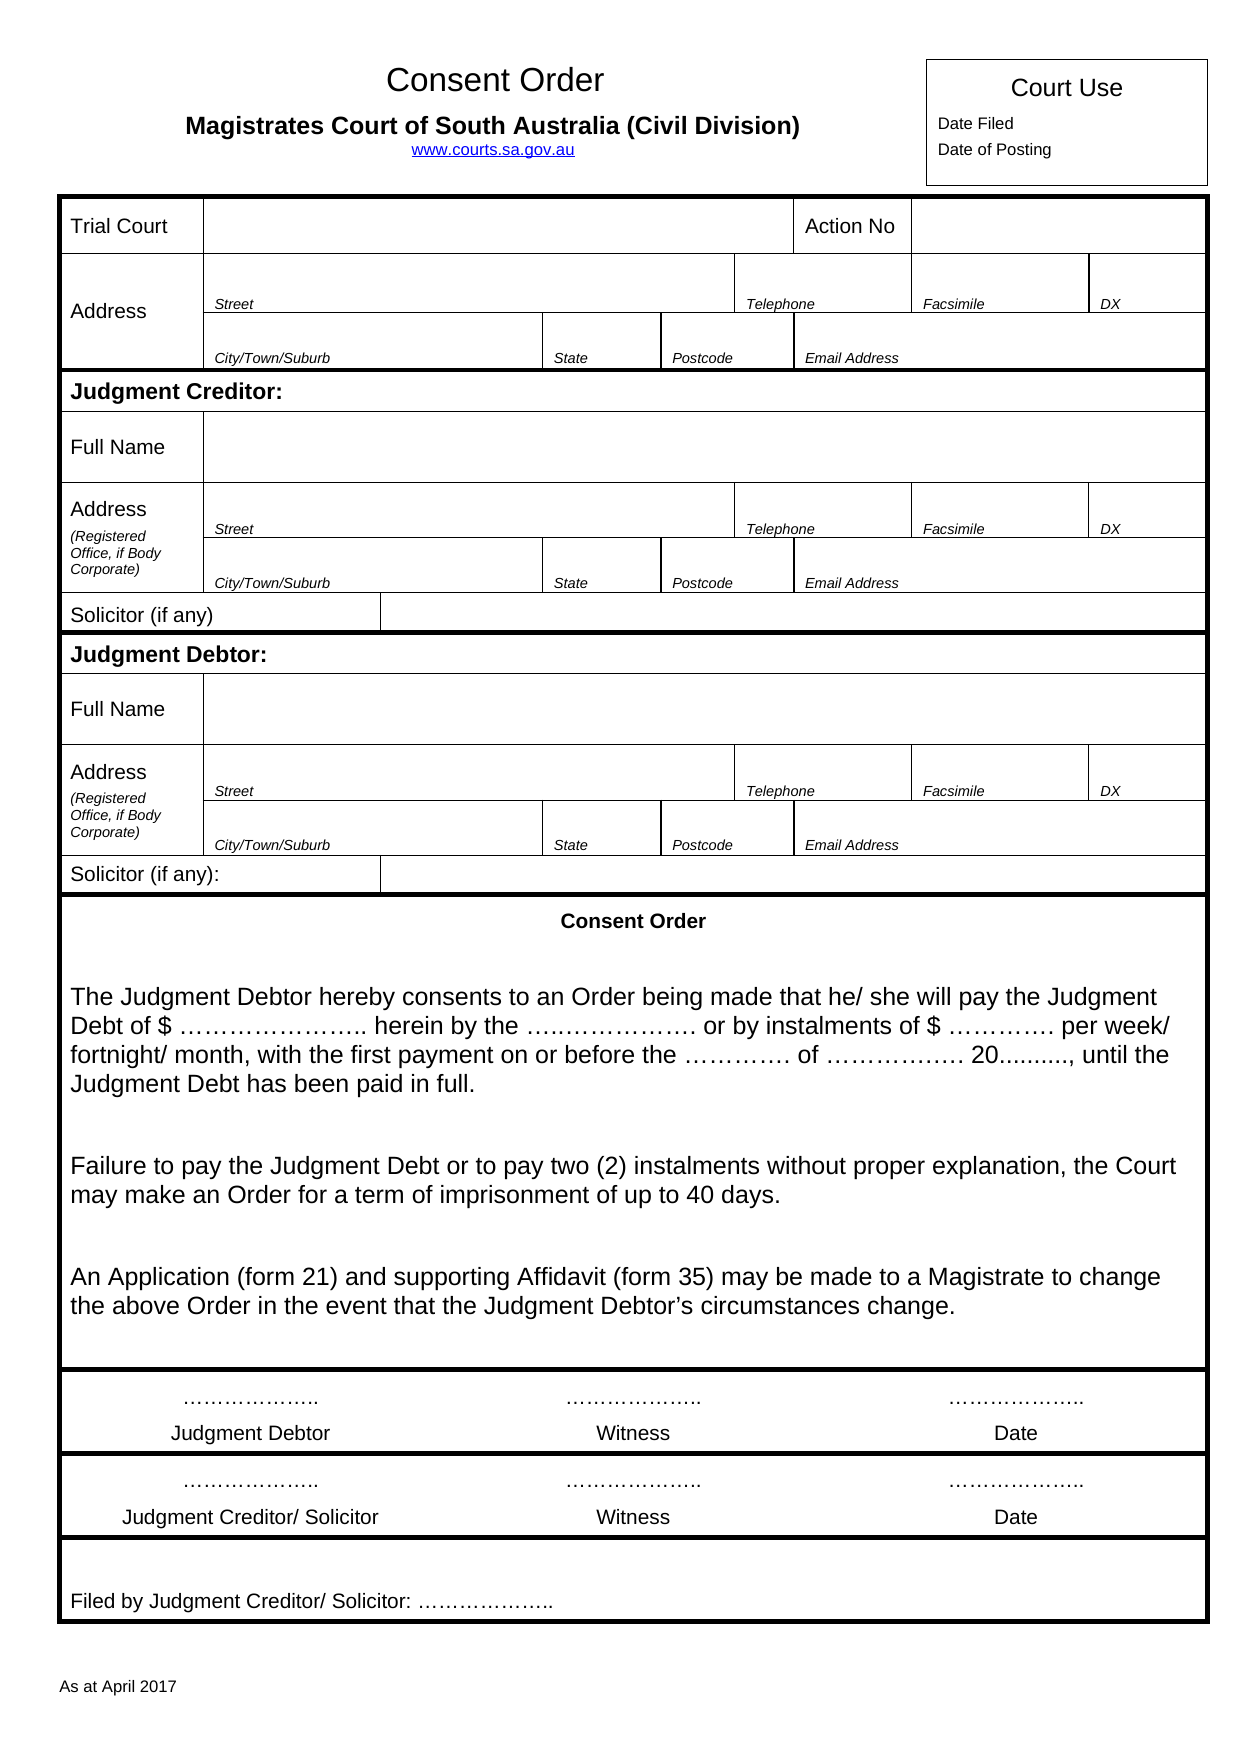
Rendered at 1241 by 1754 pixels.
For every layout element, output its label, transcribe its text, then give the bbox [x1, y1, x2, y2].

table_cell Judgment Creditor: [62, 372, 1205, 411]
table_cell ……………….. Date [824, 1456, 1205, 1535]
table_cell Action No [794, 199, 911, 253]
table_cell Street [204, 782, 734, 799]
table_cell Address (Registered Office, if Body Corporate) [62, 483, 203, 592]
table_cell [1089, 745, 1205, 782]
table_cell Full Name [62, 412, 203, 482]
table_cell Street [204, 291, 734, 312]
table_header Consent Order Magistrates Court of South Australia (Civil Division) www.courts.sa.gov.au [59, 59, 926, 185]
table_cell [204, 313, 542, 350]
table_cell Postcode [662, 575, 793, 592]
table_cell [735, 745, 911, 782]
table_cell Facsimile [912, 782, 1088, 799]
table_cell Filed by Judgment Creditor/ Solicitor: ……………….. [62, 1540, 1205, 1619]
table_cell State [543, 350, 660, 367]
table_cell [1089, 483, 1205, 519]
table_cell Telephone [735, 291, 911, 312]
table_cell [204, 483, 734, 519]
table_cell [381, 593, 1205, 630]
table_cell [912, 745, 1088, 782]
table_cell Solicitor (if any): [62, 856, 380, 892]
table_cell ……………….. Date [824, 1372, 1205, 1451]
table_cell Telephone [735, 782, 911, 799]
table_cell [735, 254, 911, 291]
table_cell City/Town/Suburb [204, 575, 542, 592]
table_cell [204, 538, 542, 574]
table_cell [204, 254, 734, 291]
table_cell ……………….. Witness [442, 1456, 824, 1535]
table_cell Solicitor (if any) [62, 593, 380, 630]
table_cell [795, 801, 1205, 837]
table_cell Address (Registered Office, if Body Corporate) [62, 745, 203, 855]
table_cell [59, 185, 1207, 194]
table_cell Postcode [662, 350, 793, 367]
table_cell Email Address [795, 350, 1205, 367]
table_cell Facsimile [912, 519, 1088, 537]
table_cell ……………….. Judgment Debtor [62, 1372, 442, 1451]
table_cell [662, 801, 793, 837]
table_cell Full Name [62, 674, 203, 744]
table_cell Facsimile [912, 291, 1088, 312]
table_cell [204, 199, 793, 253]
table_cell [204, 674, 1205, 744]
table_cell Street [204, 519, 734, 537]
table_cell [795, 313, 1205, 350]
table_cell [735, 483, 911, 519]
table_cell Consent Order The Judgment Debtor hereby consents to an Order being made that he/ she will pay the Judgment Debt of $ ………………….. herein by the …..……………. or by instalments of $ …………. per week/ fortnight/ month, with the first payment on or before the …………. of ………….…. 20.........., until the Judgment Debt has been paid in full. Failure to pay the Judgment Debt or to pay two (2) instalments without proper explanation, the Court may make an Order for a term of imprisonment of up to 40 days. An Application (form 21) and supporting Affidavit (form 35) may be made to a Magistrate to change the above Order in the event that the Judgment Debtor’s circumstances change. [62, 897, 1205, 1367]
table_cell [662, 313, 793, 350]
table_cell Judgment Debtor: [62, 635, 1205, 673]
table_cell State [543, 575, 660, 592]
table_cell [912, 254, 1088, 291]
table_cell [204, 801, 542, 837]
table_cell [204, 412, 1205, 482]
table_cell ……………….. Judgment Creditor/ Solicitor [62, 1456, 442, 1535]
table_cell [543, 801, 660, 837]
table_cell ……………….. Witness [442, 1372, 824, 1451]
table_cell Trial Court [62, 199, 203, 253]
table_header Court Use Date Filed Date of Posting [927, 60, 1207, 185]
table_cell [204, 745, 734, 782]
table_cell Email Address [795, 837, 1205, 855]
table_cell Address [62, 254, 203, 367]
table_cell DX [1089, 782, 1205, 799]
table_cell Telephone [735, 519, 911, 537]
table_cell [543, 313, 660, 350]
table_cell Email Address [795, 575, 1205, 592]
table_cell City/Town/Suburb [204, 837, 542, 855]
table_cell DX [1089, 519, 1205, 537]
table_cell [543, 538, 660, 574]
table_cell [381, 856, 1205, 892]
table_cell [1090, 254, 1205, 291]
table_cell State [543, 837, 660, 855]
table_cell [795, 538, 1205, 574]
table_cell [912, 199, 1205, 253]
table_cell [912, 483, 1088, 519]
table_cell Postcode [662, 837, 793, 855]
table_cell City/Town/Suburb [204, 350, 542, 367]
table_cell DX [1090, 291, 1205, 312]
table_cell [662, 538, 793, 574]
